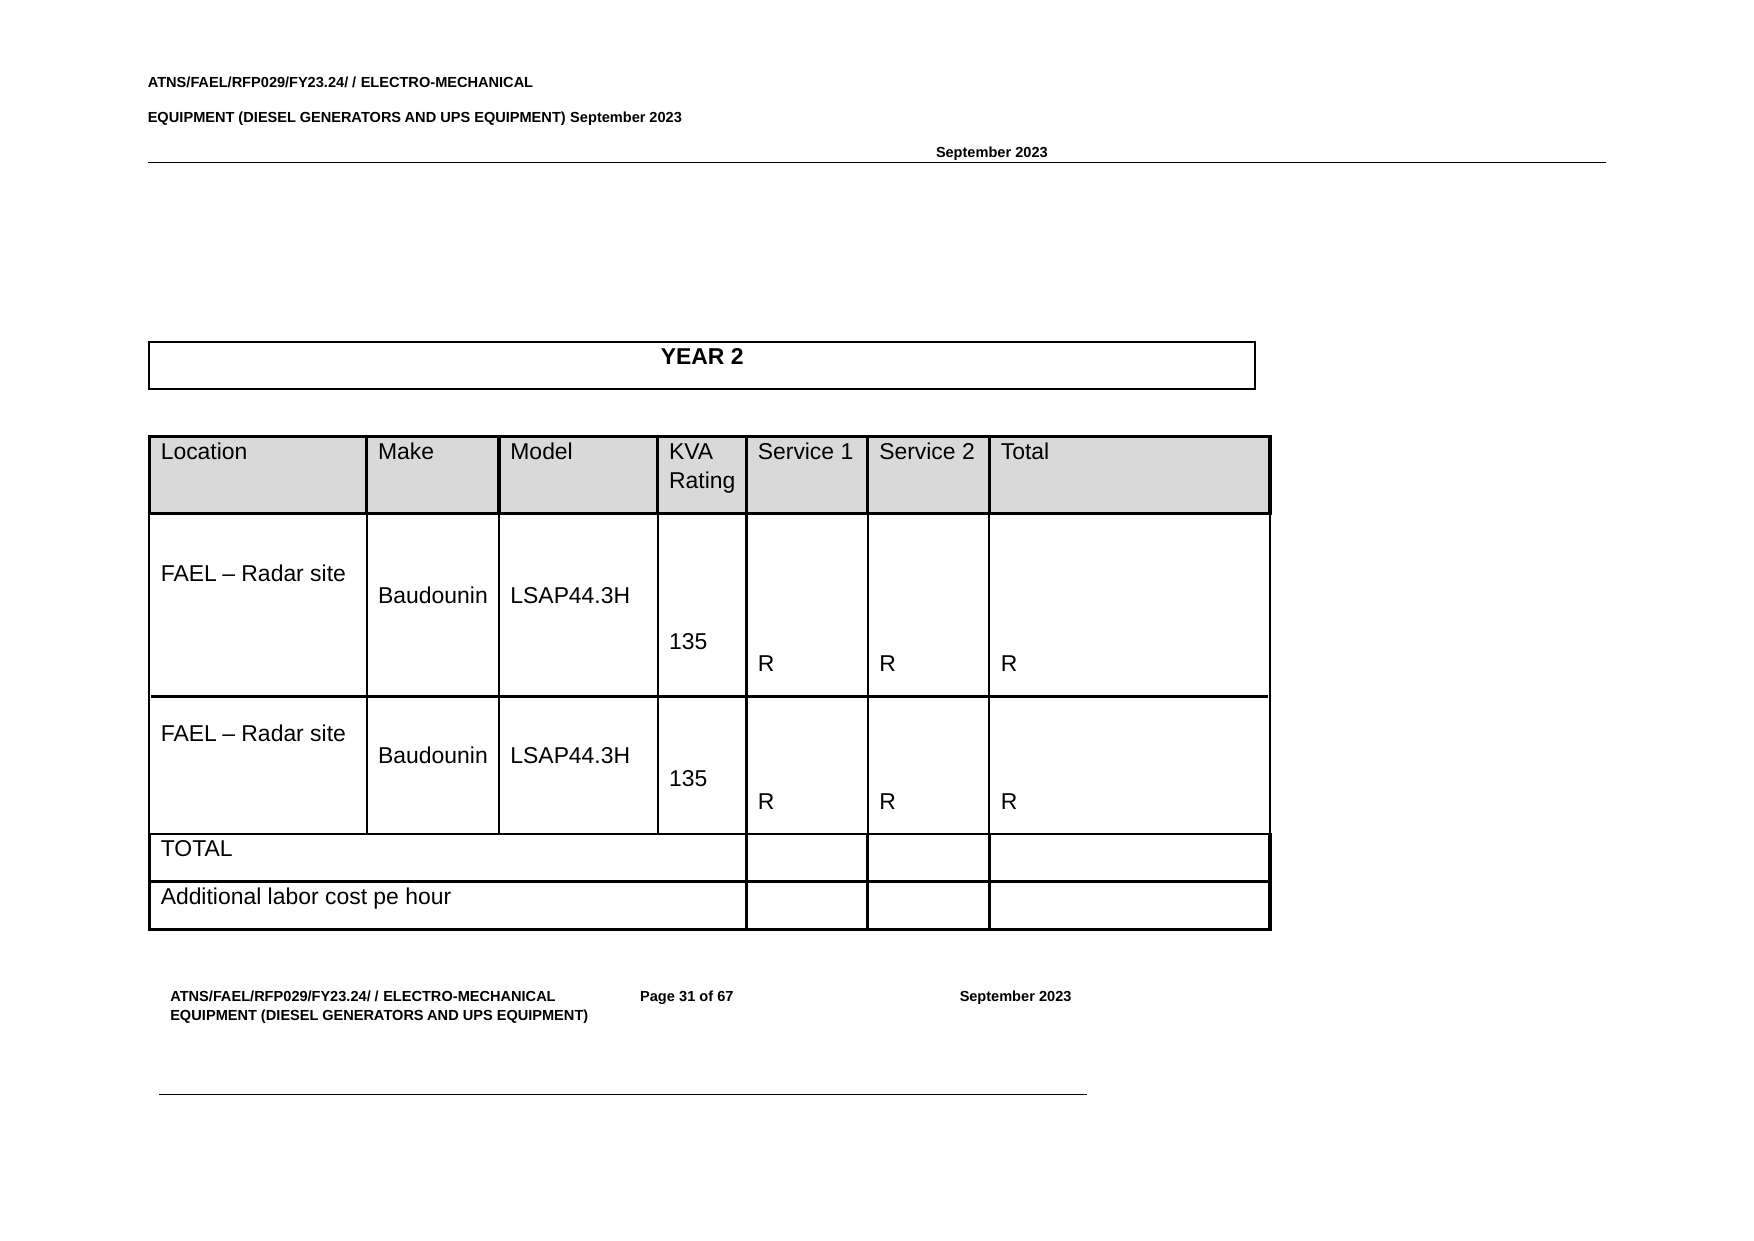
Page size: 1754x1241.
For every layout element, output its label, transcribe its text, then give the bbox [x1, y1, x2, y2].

table_cell FAEL – Radar site [150, 695, 366, 833]
table_cell TOTAL [151, 835, 745, 880]
table_cell [869, 883, 988, 928]
table_header KVA Rating [659, 438, 745, 512]
table_cell FAEL – Radar site [150, 515, 366, 695]
table_cell 135 [659, 698, 745, 833]
table_header Service 2 [869, 438, 988, 512]
table_header Location [151, 438, 365, 512]
table_cell R [748, 515, 867, 695]
table_cell R [990, 515, 1269, 695]
table_cell LSAP44.3H [500, 515, 657, 695]
table_cell R [748, 698, 867, 833]
table_cell [748, 883, 866, 928]
table_cell Additional labor cost pe hour [151, 883, 745, 928]
table_cell 135 [659, 515, 745, 695]
table_header Make [368, 438, 497, 512]
table_cell R [990, 695, 1269, 833]
table_cell [869, 835, 988, 880]
table_header Service 1 [748, 438, 866, 512]
table_cell R [869, 515, 988, 695]
table_cell LSAP44.3H [500, 698, 657, 833]
table_header Total [991, 438, 1268, 512]
table_cell [991, 883, 1268, 928]
table_header Model [501, 438, 656, 512]
table_cell Baudounin [368, 515, 498, 695]
table_cell R [869, 698, 988, 833]
table_cell Baudounin [368, 698, 498, 833]
table_cell [748, 835, 866, 880]
table_cell [991, 835, 1268, 880]
table_header YEAR 2 [150, 343, 1254, 388]
